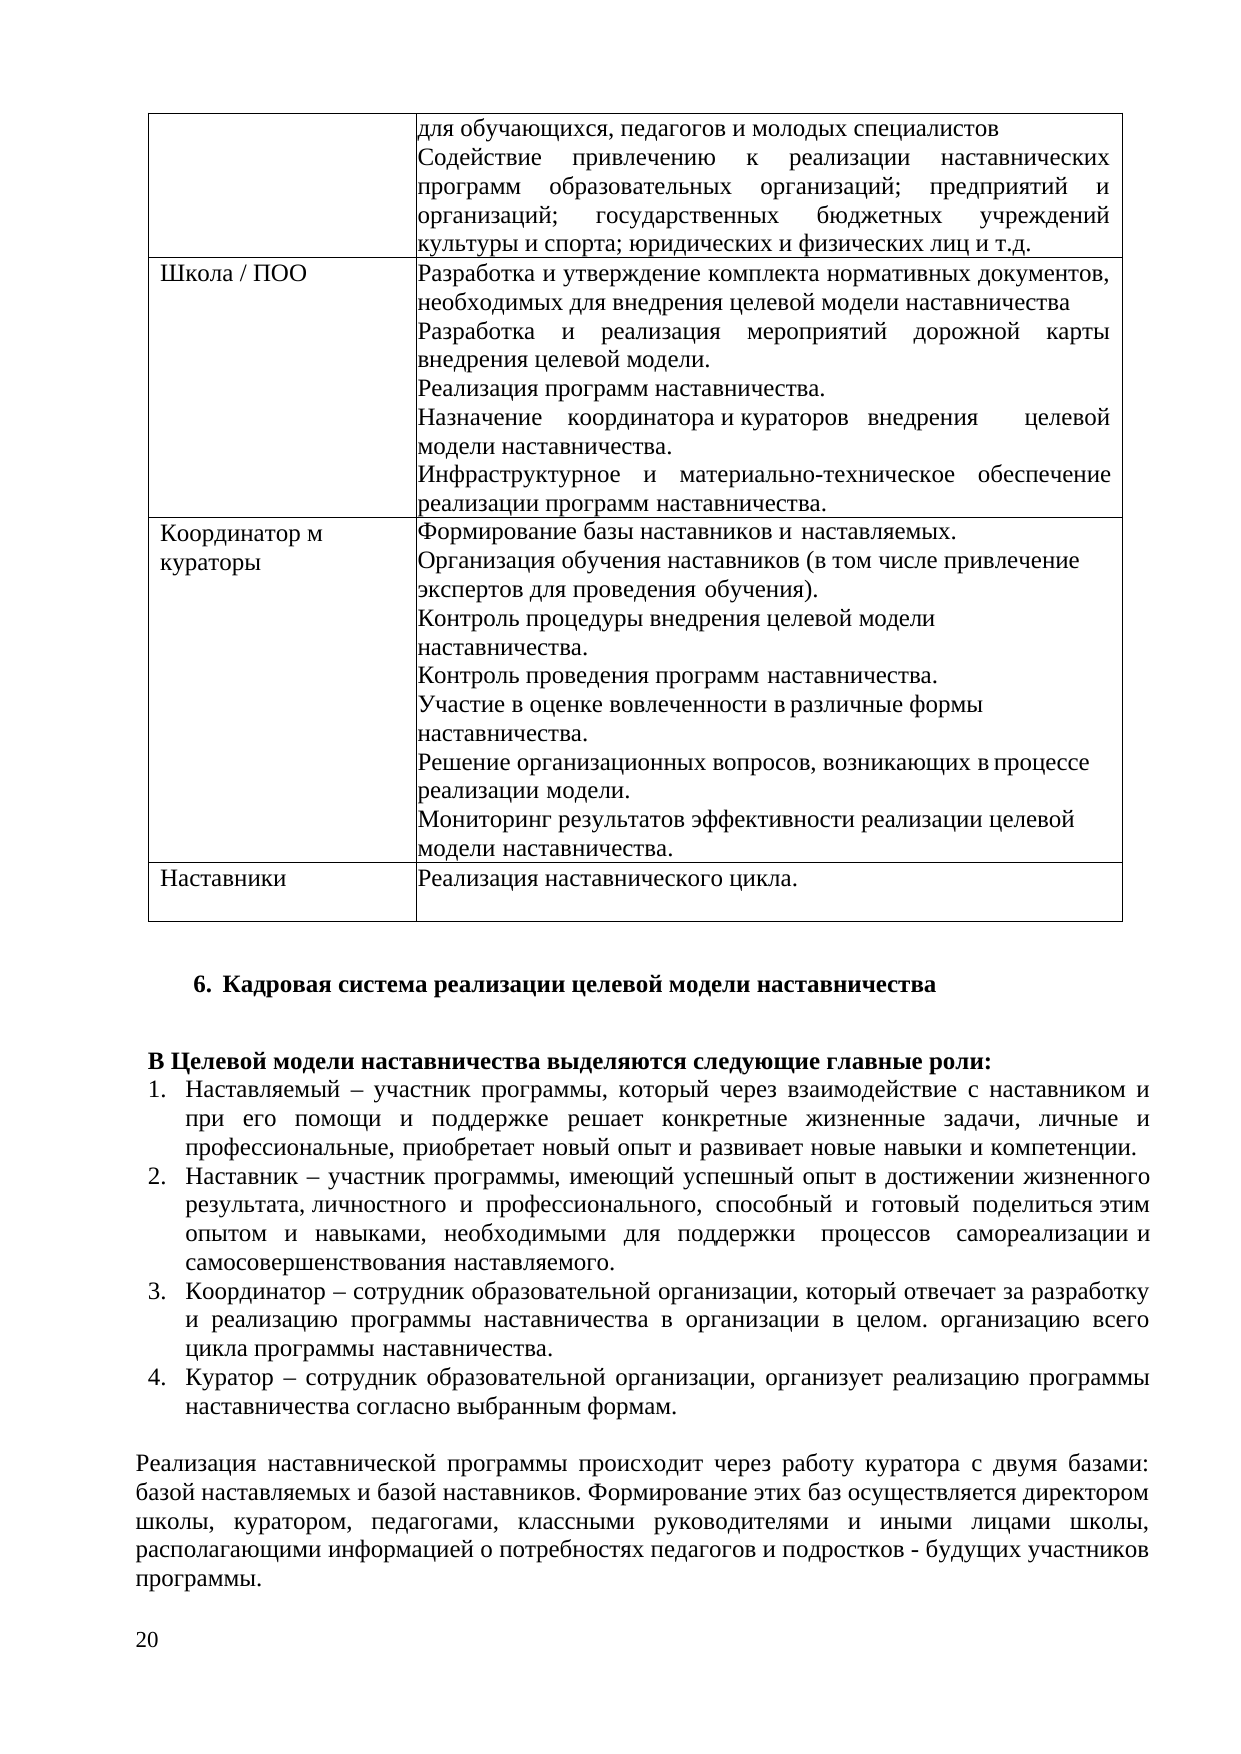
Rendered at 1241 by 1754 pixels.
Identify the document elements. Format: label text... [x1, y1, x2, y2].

subtitle В Целевой модели наставничества выделяются следующие главные роли: [148, 1046, 1176, 1074]
list Координатор – сотрудник образовательной организации, который отвечает за разработку и реализацию программы наставничества в организации в целом. организацию всего цикла программы наставничества. [148, 1276, 1150, 1362]
table_cell Координатор м кураторы [149, 518, 416, 862]
list Наставник – участник программы, имеющий успешный опыт в достижении жизненного результата, личностного и профессионального, способный и готовый поделиться этим опытом и навыками, необходимыми для поддержки процессов самореализации и самосовершенствования наставляемого. [148, 1161, 1151, 1276]
table_cell Реализация наставнического цикла. [417, 863, 1122, 921]
text Реализация наставнической программы происходит через работу куратора с двумя базами: базой наставляемых и базой наставников. Формирование этих баз осуществляется директором школы, куратором, педагогами, классными руководителями и иными лицами школы, располагающими информацией о потребностях педагогов и подростков - будущих участников программы. [135, 1448, 1150, 1592]
table_cell Разработка и утверждение комплекта нормативных документов, необходимых для внедрения целевой модели наставничества Разработка и реализация мероприятий дорожной карты внедрения целевой модели. Реализация программ наставничества. Назначение координатора и кураторов внедрения целевой модели наставничества. Инфраструктурное и материально-техническое обеспечение реализации программ наставничества. [417, 258, 1122, 517]
list Наставляемый – участник программы, который через взаимодействие с наставником и при его помощи и поддержке решает конкретные жизненные задачи, личные и профессиональные, приобретает новый опыт и развивает новые навыки и компетенции. [148, 1074, 1151, 1161]
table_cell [149, 114, 416, 257]
list Куратор – сотрудник образовательной организации, организует реализацию программы наставничества согласно выбранным формам. [148, 1362, 1150, 1419]
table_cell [417, 114, 1122, 257]
table_cell Формирование базы наставников и наставляемых. Организация обучения наставников (в том числе привлечение экспертов для проведения обучения). Контроль процедуры внедрения целевой модели наставничества. Контроль проведения программ наставничества. Участие в оценке вовлеченности в различные формы наставничества. Решение организационных вопросов, возникающих в процессе реализации модели. Мониторинг результатов эффективности реализации целевой модели наставничества. [417, 518, 1122, 862]
subtitle Кадровая система реализации целевой модели наставничества [193, 969, 1176, 998]
table_cell Школа / ПОО [149, 258, 416, 517]
table_cell Наставники [149, 863, 416, 921]
